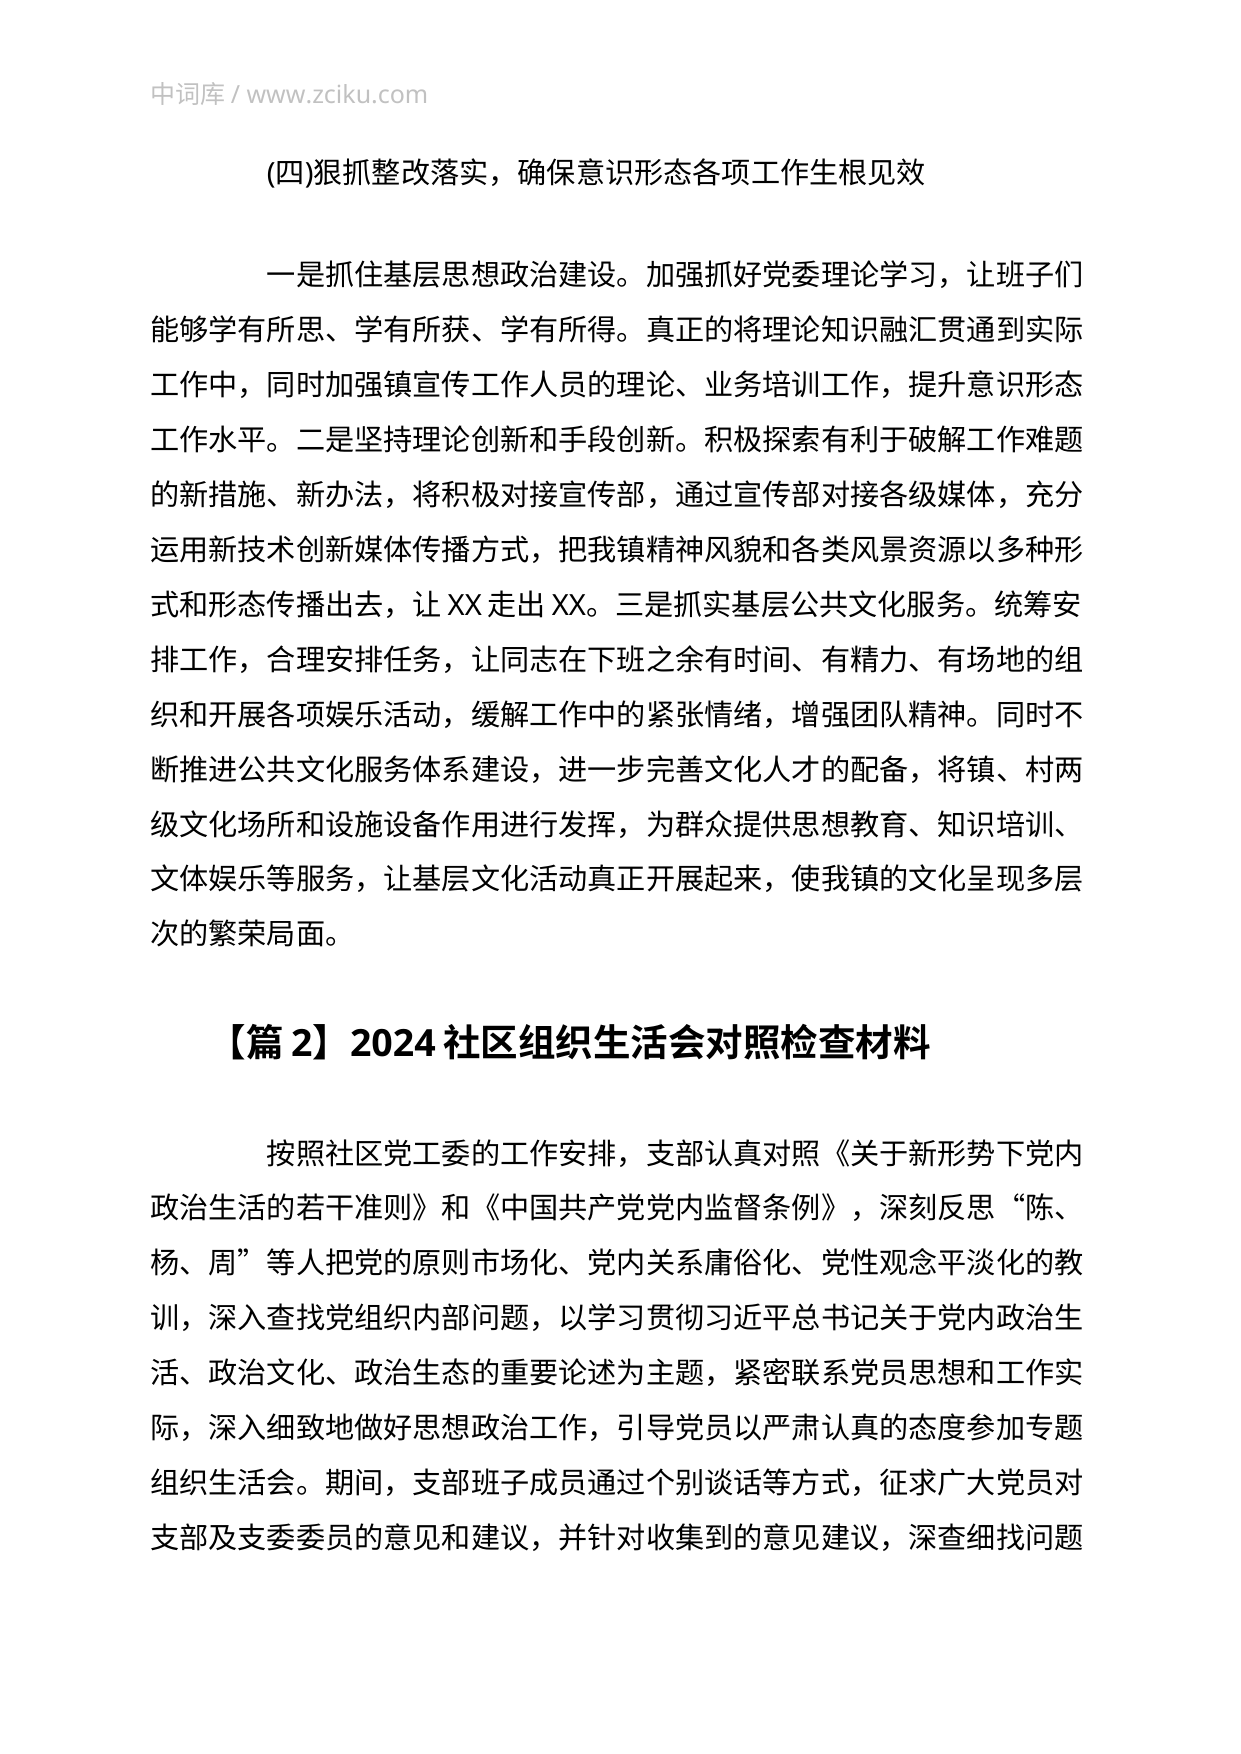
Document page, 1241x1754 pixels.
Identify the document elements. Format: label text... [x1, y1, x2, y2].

text (四)狠抓整改落实，确保意识形态各项工作生根见效 [150, 150, 1090, 192]
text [150, 1130, 1090, 1557]
text 【篇2】2024社区组织生活会对照检查材料 [150, 1013, 1090, 1067]
text 一是抓住基层思想政治建设。加强抓好党委理论学习，让班子们能够学有所思、学有所获、学有所得。真正的将理论知识融汇贯通到实际工作中，同时加强镇宣传工作人员的理论、业务培训工作，提升意识形态工作水平。二是坚持理论创新和手段创新。积极探索有利于破解工作难题的新措施、新办法，将积极对接宣传部，通过宣传部对接各级媒体，充分运用新技术创新媒体传播方式，把我镇精神风貌和各类风景资源以多种形式和形态传播出去，让XX走出XX。三是抓实基层公共文化服务。统筹安排工作，合理安排任务，让同志在下班之余有时间、有精力、有场地的组织和开展各项娱乐活动，缓解工作中的紧张情绪，增强团队精神。同时不断推进公共文化服务体系建设，进一步完善文化人才的配备，将镇、村两级文化场所和设施设备作用进行发挥，为群众提供思想教育、知识培训、文体娱乐等服务，让基层文化活动真正开展起来，使我镇的文化呈现多层次的繁荣局面。 [150, 252, 1090, 953]
